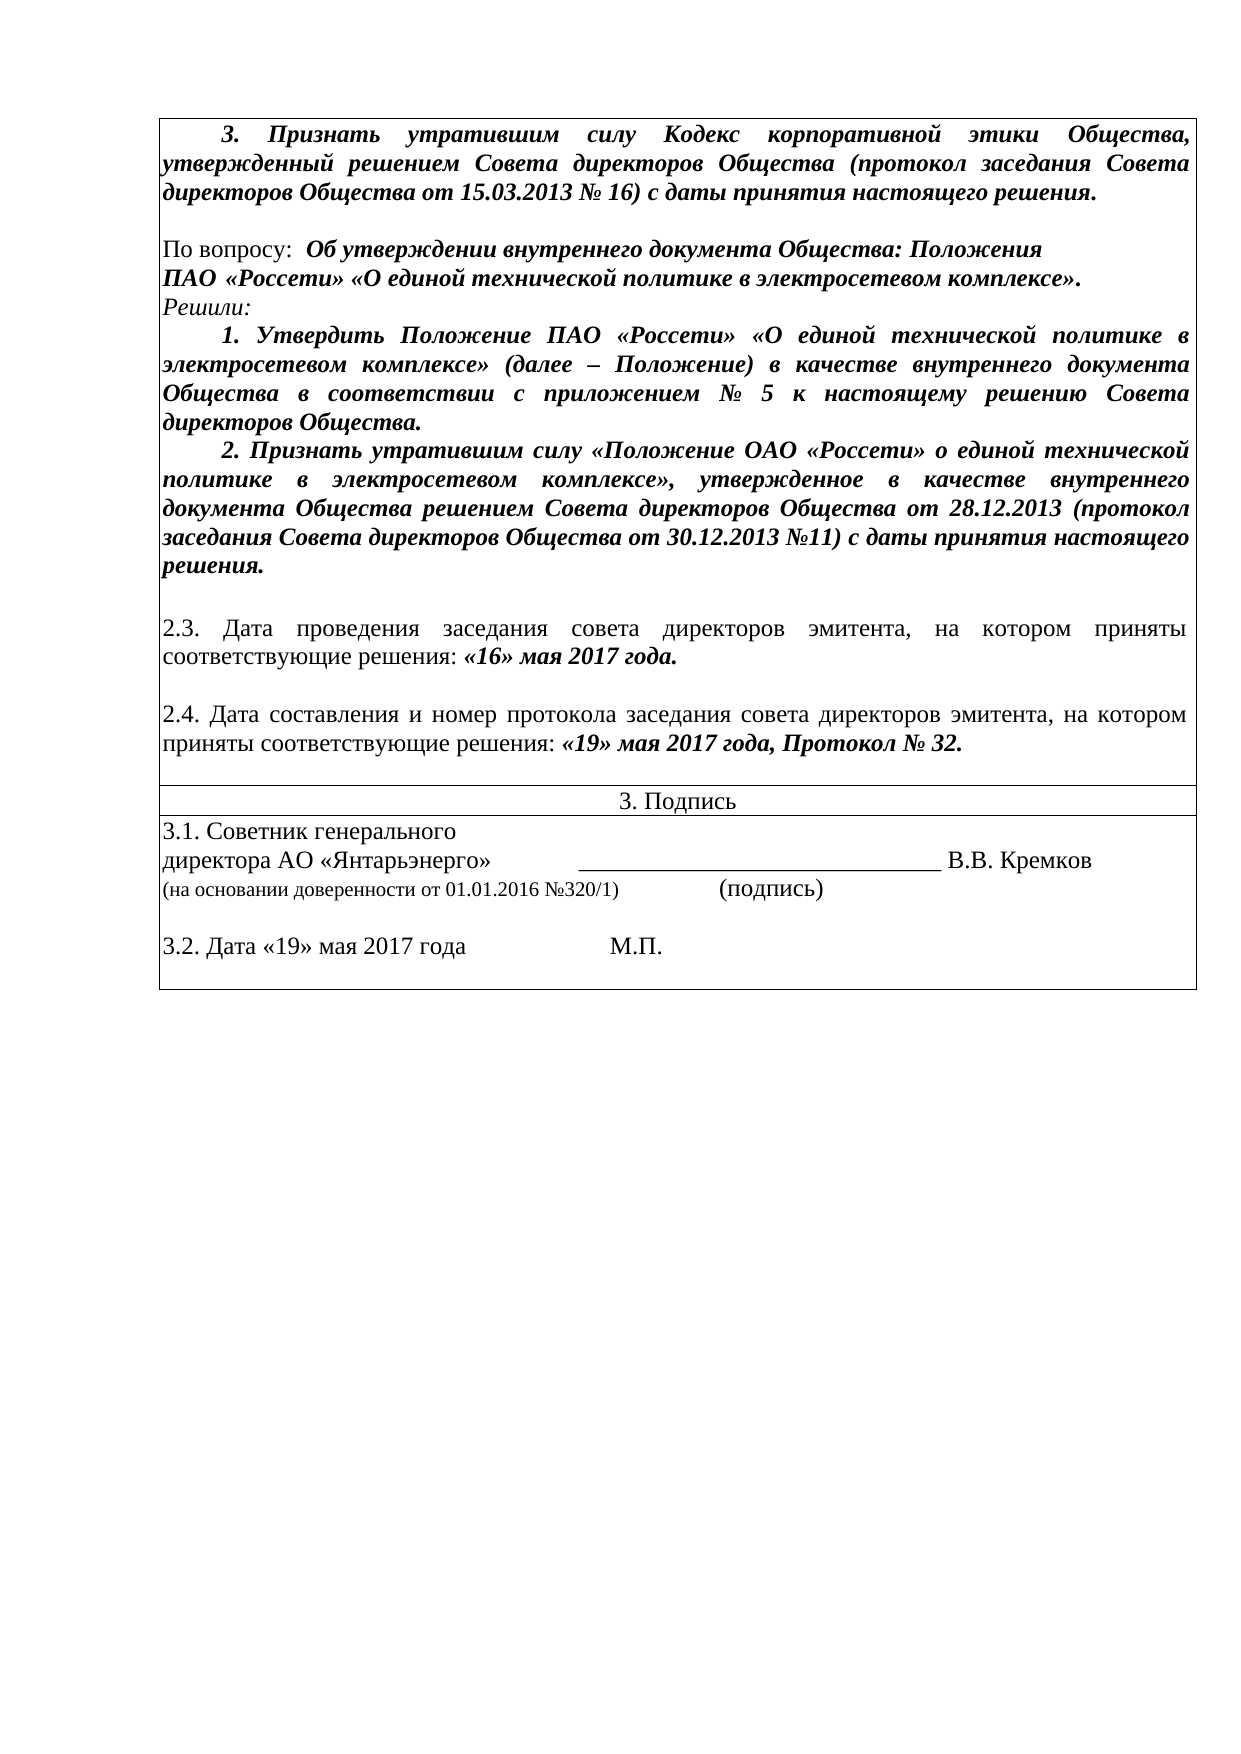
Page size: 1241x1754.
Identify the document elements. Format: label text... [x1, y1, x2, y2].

table_cell 3.1. Советник генерального директора АО «Янтарьэнерго» _____________________________ В.В. Кремков (на основании доверенности от 01.01.2016 №320/1) (подпись) 3.2. Дата «19» мая 2017 года М.П. [160, 816, 1196, 988]
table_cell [160, 119, 1196, 785]
table_cell 3. Подпись [160, 786, 1196, 815]
